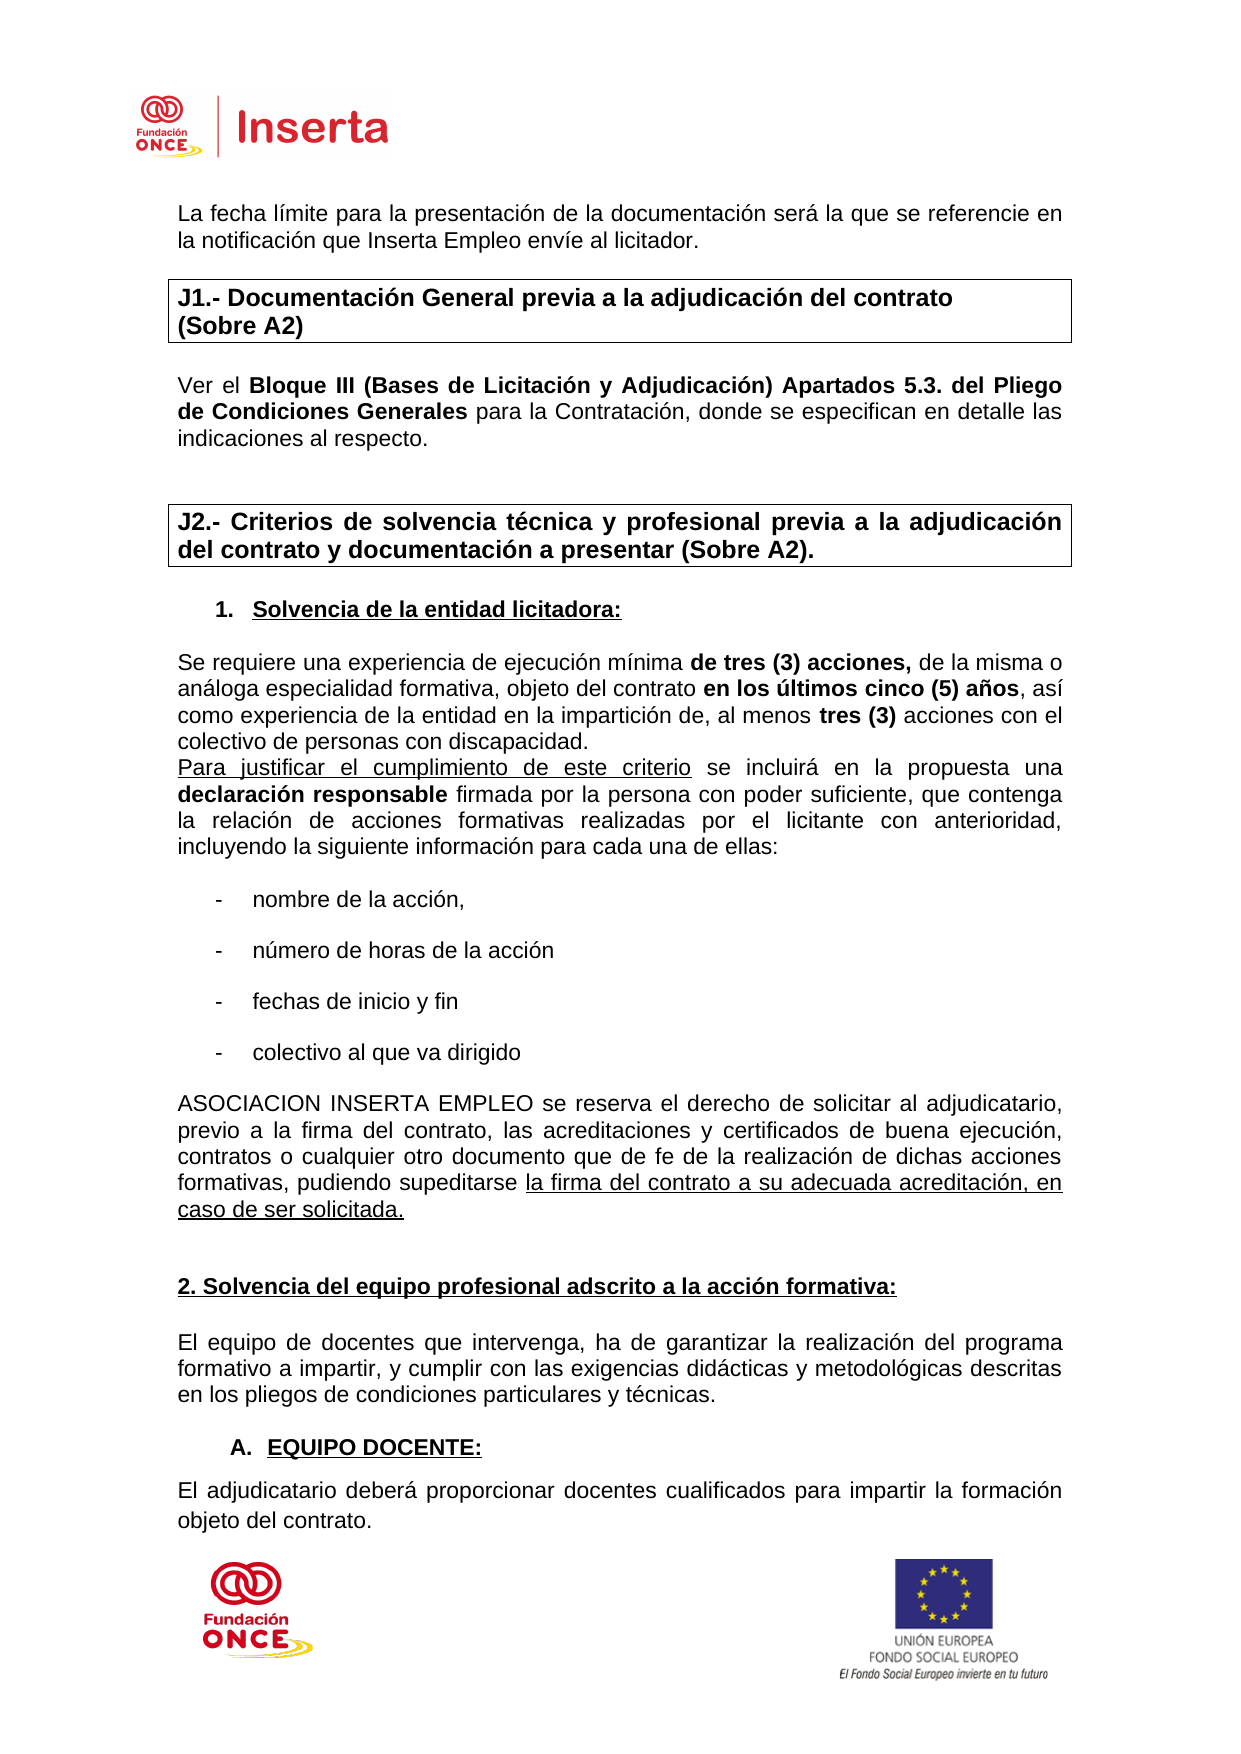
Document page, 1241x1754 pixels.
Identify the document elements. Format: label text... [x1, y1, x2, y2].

list fechas de inicio y fin [215, 988, 1063, 1014]
text La fecha límite para la presentación de la documentación será la que se referencie en la notificación que Inserta Empleo envíe al licitador. [177, 200, 1063, 253]
list nombre de la acción, [215, 886, 1063, 912]
list EQUIPO DOCENTE: [229, 1434, 1063, 1460]
list Solvencia de la entidad licitadora: [215, 596, 1063, 622]
picture [839, 1559, 1048, 1681]
text El equipo de docentes que intervenga, ha de garantizar la realización del programa formativo a impartir, y cumplir con las exigencias didácticas y metodológicas descritas en los pliegos de condiciones particulares y técnicas. [177, 1328, 1063, 1408]
picture [202, 1562, 313, 1658]
text ASOCIACION INSERTA EMPLEO se reserva el derecho de solicitar al adjudicatario, previo a la firma del contrato, las acreditaciones y certificados de buena ejecución, contratos o cualquier otro documento que de fe de la realización de dichas acciones formativas, pudiendo supeditarse la firma del contrato a su adecuada acreditación, en caso de ser solicitada. [177, 1090, 1063, 1222]
text (Sobre A2) [169, 308, 1071, 342]
text J2.- Criterios de solvencia técnica y profesional previa a la adjudicación del contrato y documentación a presentar (Sobre A2). [169, 505, 1071, 566]
picture [129, 88, 393, 162]
text Ver el Bloque III (Bases de Licitación y Adjudicación) Apartados 5.3. del Pliego de Condiciones Generales para la Contratación, donde se especifican en detalle las indicaciones al respecto. [177, 372, 1063, 451]
text 2. Solvencia del equipo profesional adscrito a la acción formativa: [177, 1273, 1063, 1300]
list colectivo al que va dirigido [215, 1039, 1063, 1066]
text Para justificar el cumplimiento de este criterio se incluirá en la propuesta una declaración responsable firmada por la persona con poder suficiente, que contenga la relación de acciones formativas realizadas por el licitante con anterioridad, incluyendo la siguiente información para cada una de ellas: [177, 754, 1063, 860]
text J1.- Documentación General previa a la adjudicación del contrato [169, 280, 1071, 308]
text El adjudicatario deberá proporcionar docentes cualificados para impartir la formación objeto del contrato. [177, 1477, 1063, 1533]
list número de horas de la acción [215, 937, 1063, 963]
text Se requiere una experiencia de ejecución mínima de tres (3) acciones, de la misma o análoga especialidad formativa, objeto del contrato en los últimos cinco (5) años, así como experiencia de la entidad en la impartición de, al menos tres (3) acciones con el colectivo de personas con discapacidad. [177, 649, 1063, 754]
